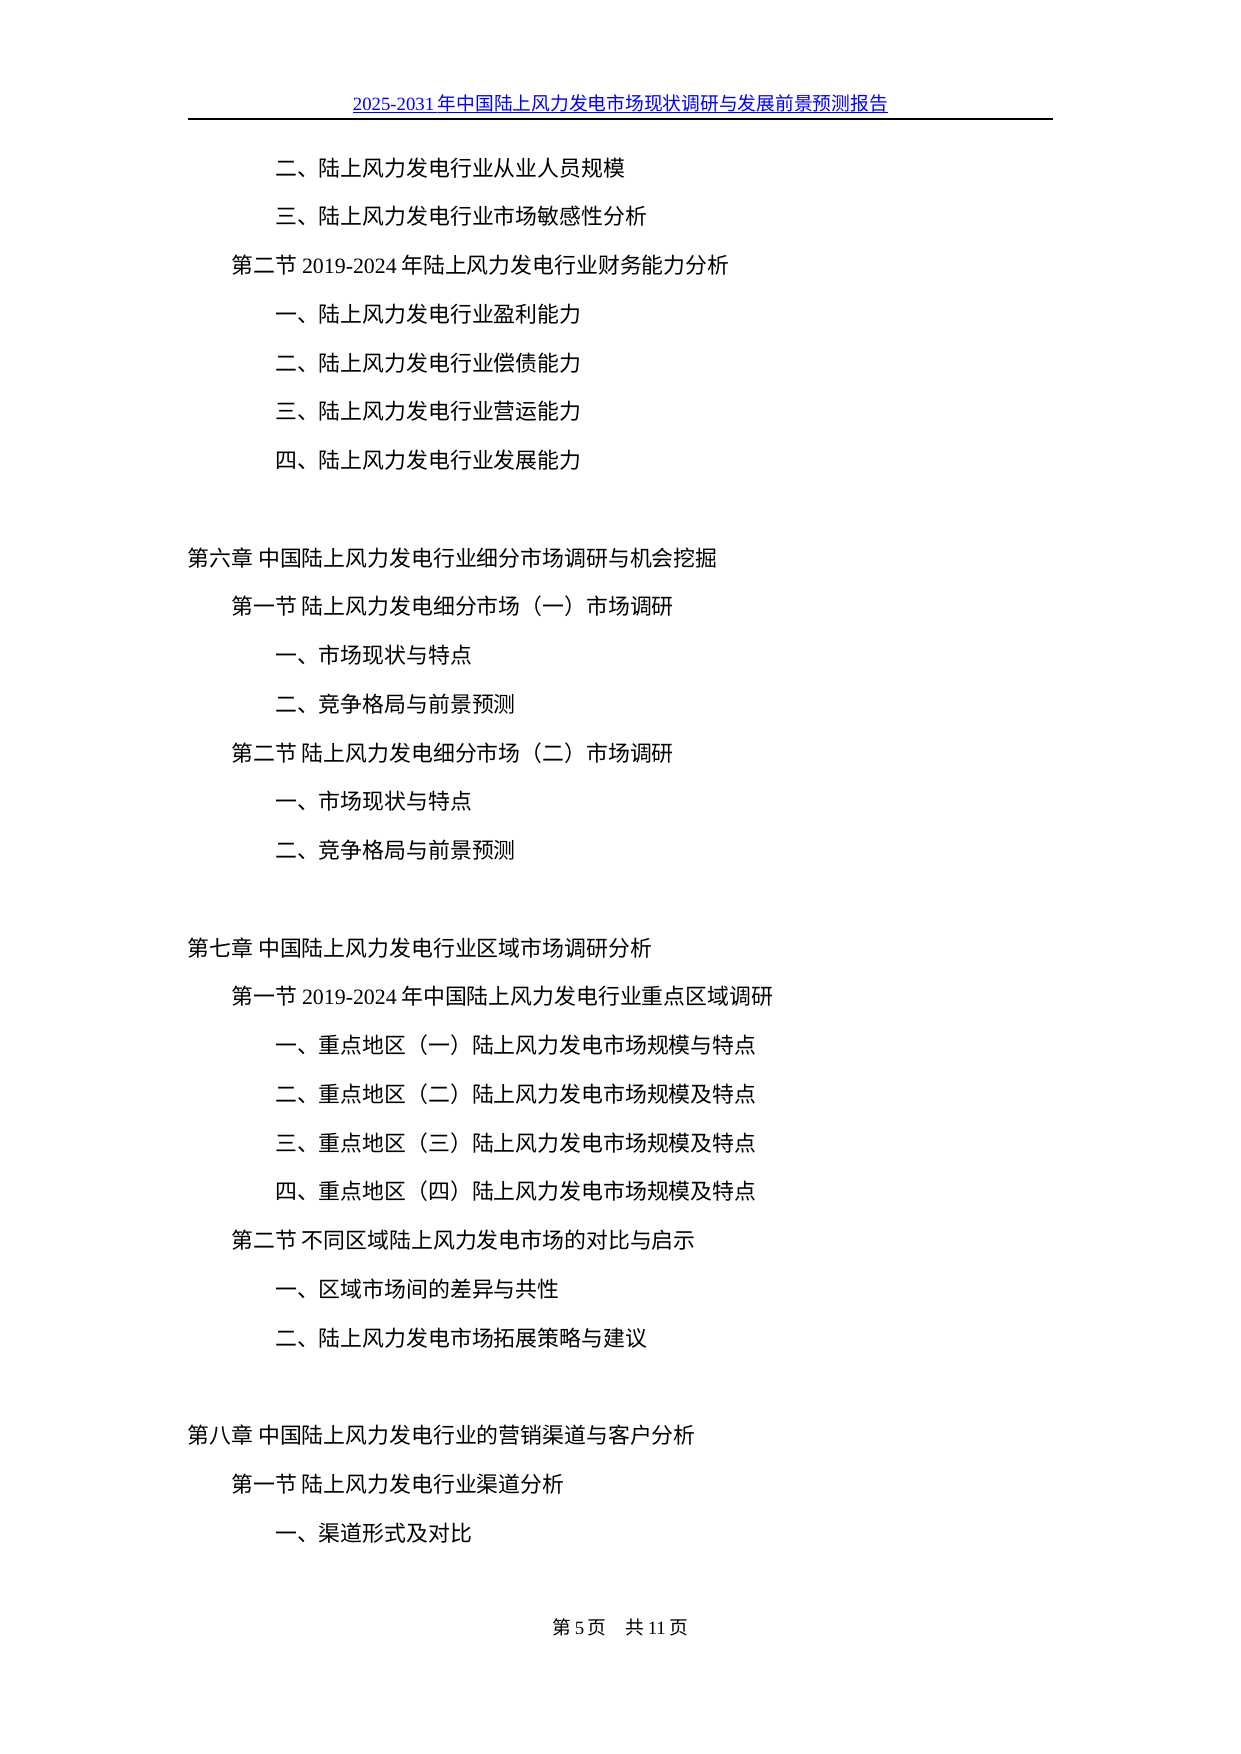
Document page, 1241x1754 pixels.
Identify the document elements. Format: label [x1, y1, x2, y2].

text [187, 150, 1053, 1548]
